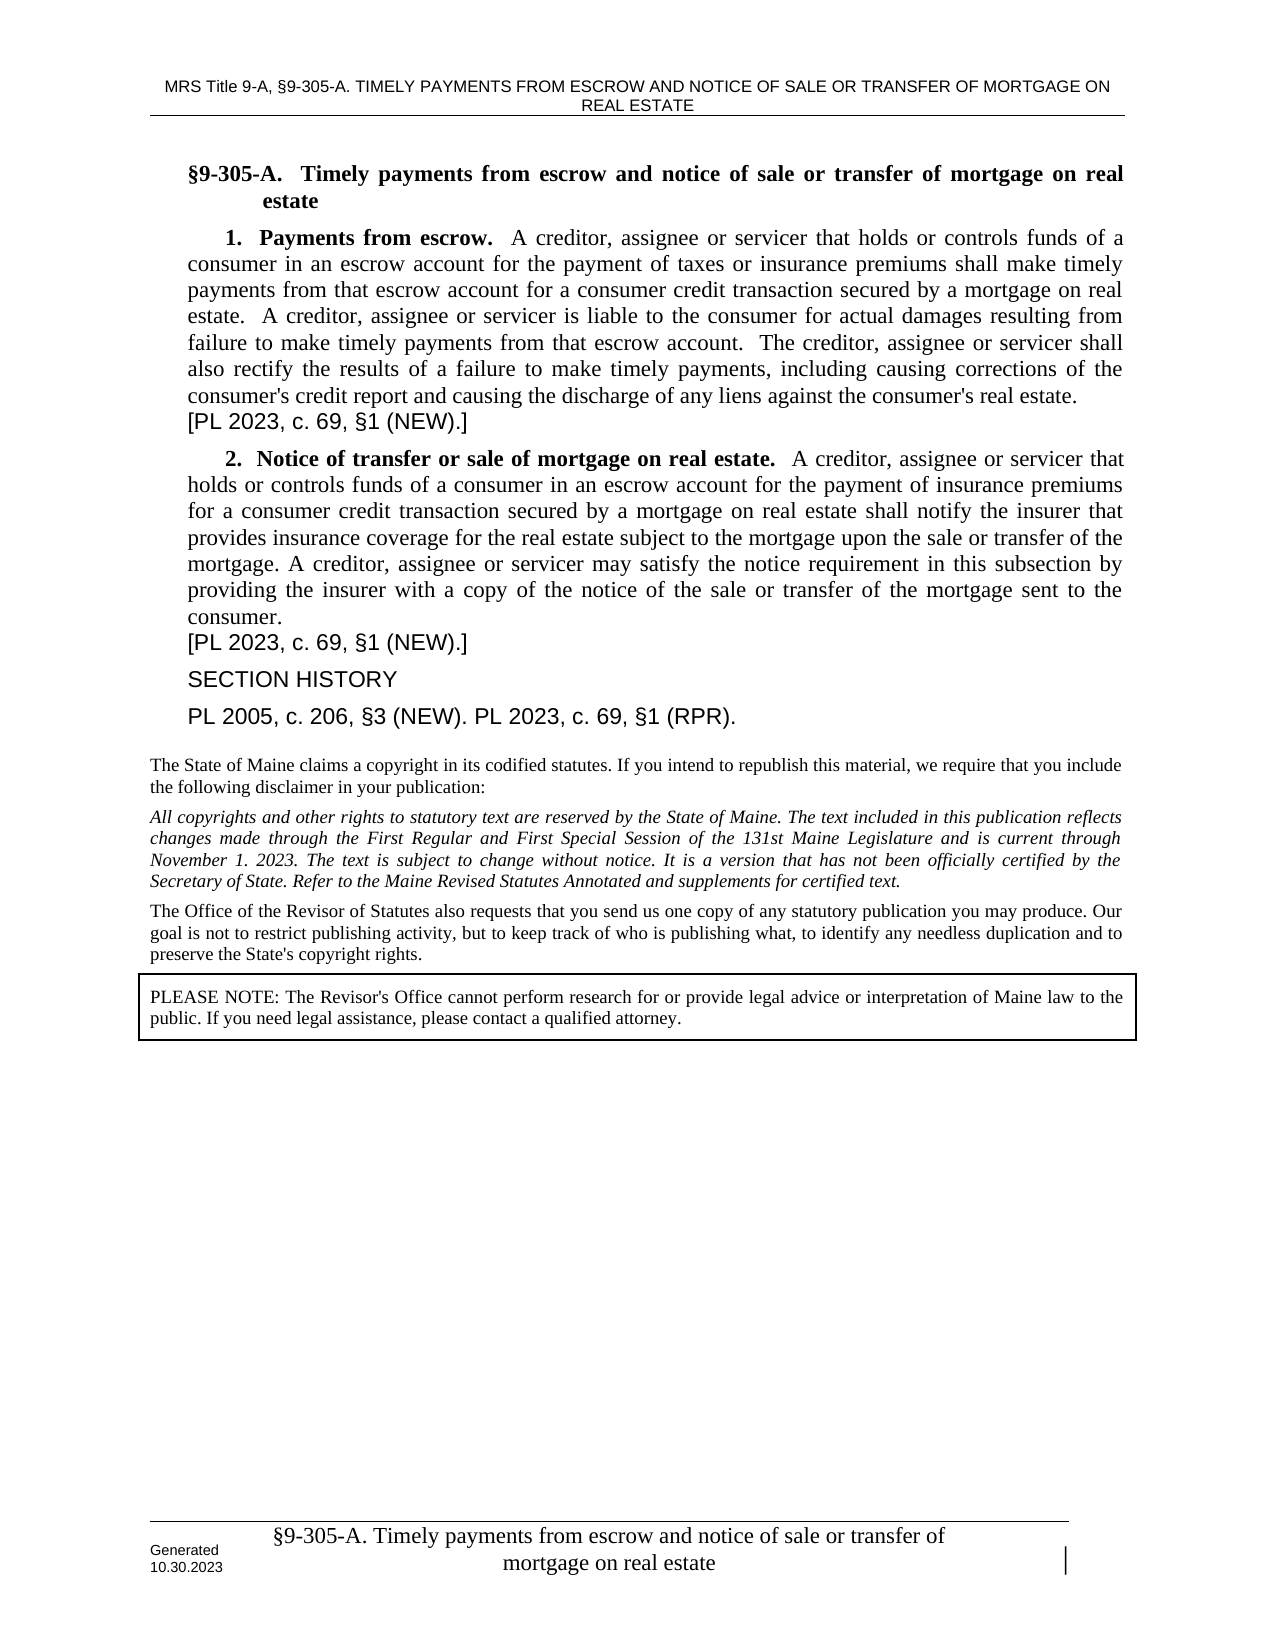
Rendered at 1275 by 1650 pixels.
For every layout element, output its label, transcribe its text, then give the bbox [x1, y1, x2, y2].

text PLEASE NOTE: The Revisor's Office cannot perform research for or provide legal advice or interpretation of Maine law to the public. If you need legal assistance, please contact a qualified attorney. [140, 975, 1135, 1039]
text PL 2005, c. 206, §3 (NEW). PL 2023, c. 69, §1 (RPR). [187, 703, 1125, 729]
text 1. Payments from escrow. A creditor, assignee or servicer that holds or controls funds of a consumer in an escrow account for the payment of taxes or insurance premiums shall make timely payments from that escrow account for a consumer credit transaction secured by a mortgage on real estate. A creditor, assignee or servicer is liable to the consumer for actual damages resulting from failure to make timely payments from that escrow account. The creditor, assignee or servicer shall also rectify the results of a failure to make timely payments, including causing corrections of the consumer's credit report and causing the discharge of any liens against the consumer's real estate. [187, 223, 1125, 408]
text All copyrights and other rights to statutory text are reserved by the State of Maine. The text included in this publication reflects changes made through the First Regular and First Special Session of the 131st Maine Legislature and is current through November 1. 2023 . The text is subject to change without notice. It is a version that has not been officially certified by the Secretary of State. Refer to the Maine Revised Statutes Annotated and supplements for certified text. [150, 806, 1125, 892]
text [PL 2023, c. 69, §1 (NEW).] [187, 408, 1125, 434]
text The Office of the Revisor of Statutes also requests that you send us one copy of any statutory publication you may produce. Our goal is not to restrict publishing activity, but to keep track of who is publishing what, to identify any needless duplication and to preserve the State's copyright rights. [150, 900, 1125, 965]
text [PL 2023, c. 69, §1 (NEW).] [187, 629, 1125, 656]
text SECTION HISTORY [187, 666, 1125, 692]
text §9-305-A. Timely payments from escrow and notice of sale or transfer of mortgage on real estate [187, 160, 1125, 213]
text The State of Maine claims a copyright in its codified statutes. If you intend to republish this material, we require that you include the following disclaimer in your publication: [150, 754, 1125, 797]
text 2. Notice of transfer or sale of mortgage on real estate. A creditor, assignee or servicer that holds or controls funds of a consumer in an escrow account for the payment of insurance premiums for a consumer credit transaction secured by a mortgage on real estate shall notify the insurer that provides insurance coverage for the real estate subject to the mortgage upon the sale or transfer of the mortgage. A creditor, assignee or servicer may satisfy the notice requirement in this subsection by providing the insurer with a copy of the notice of the sale or transfer of the mortgage sent to the consumer. [187, 445, 1125, 629]
